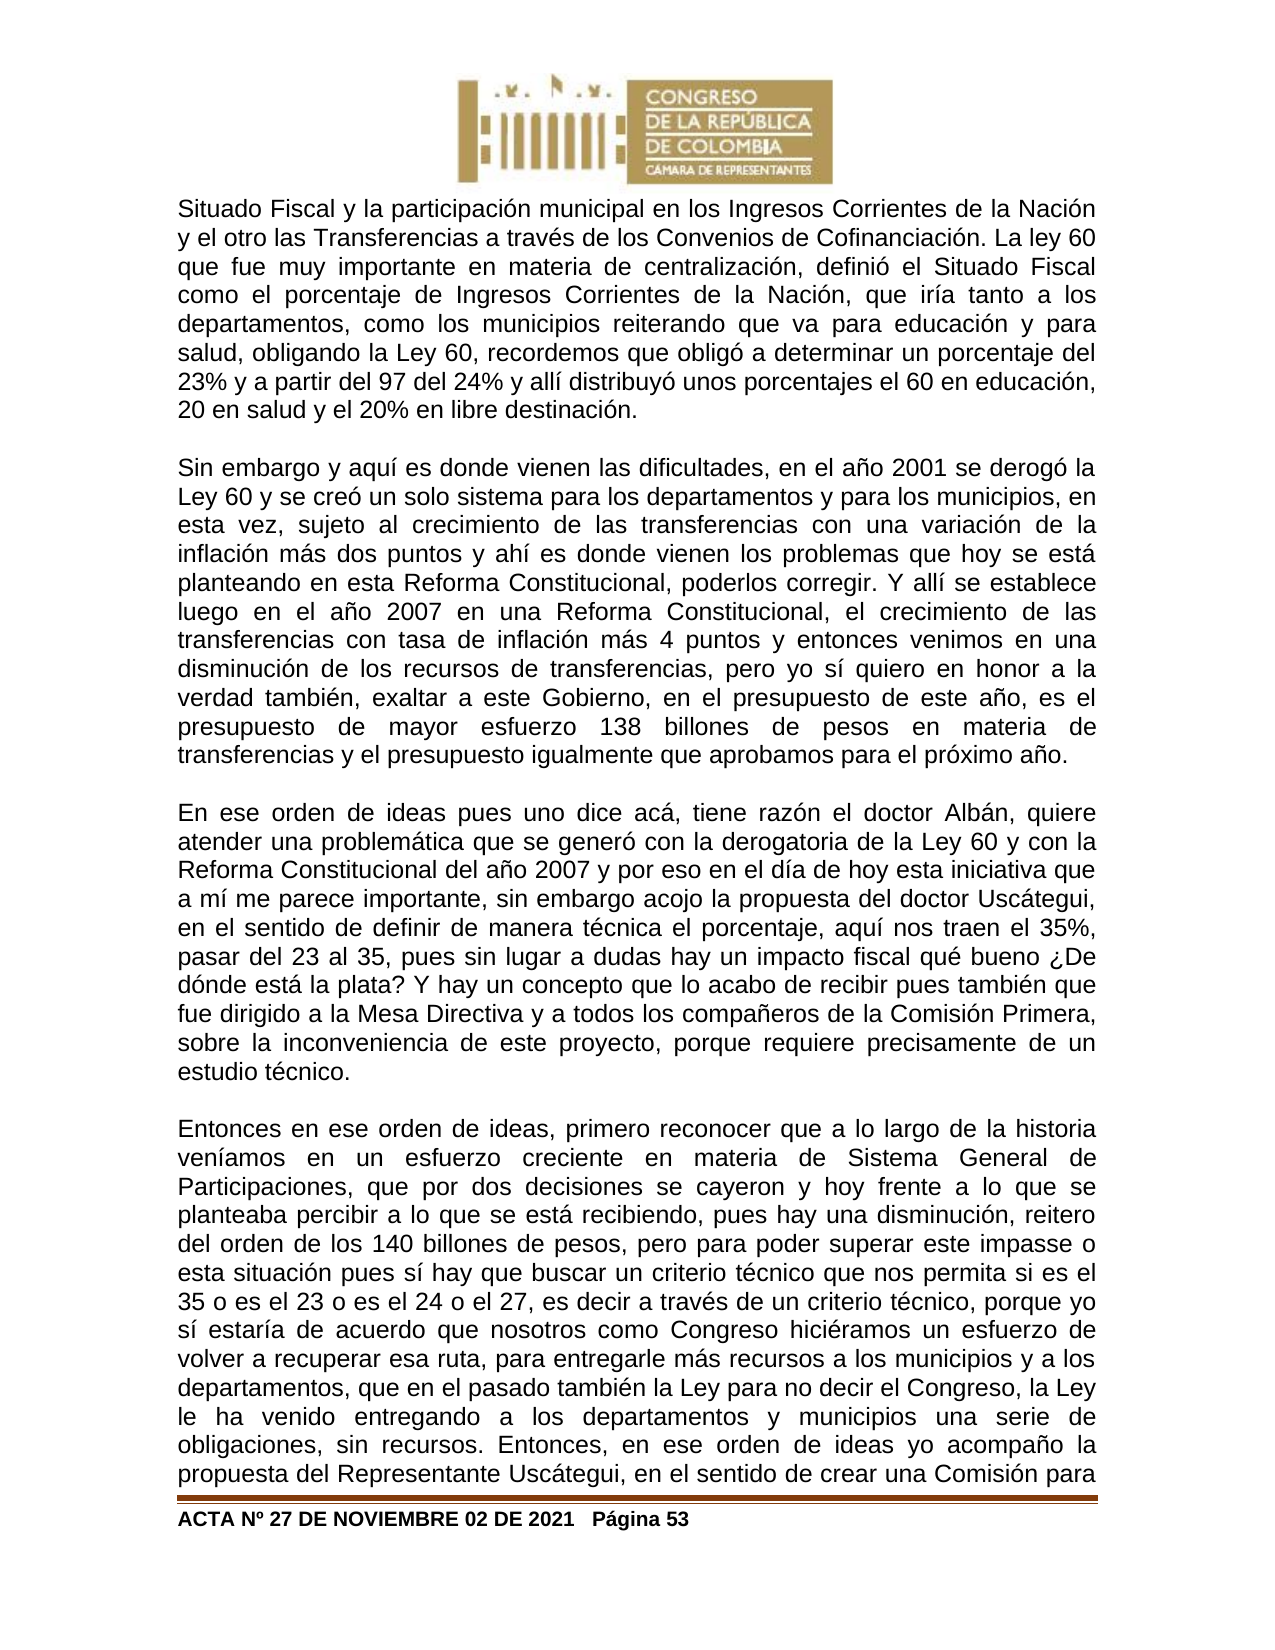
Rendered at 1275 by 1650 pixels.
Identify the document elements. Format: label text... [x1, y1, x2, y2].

text En ese orden de ideas pues uno dice acá, tiene razón el doctor Albán, quiere atender una problemática que se generó con la derogatoria de la Ley 60 y con la Reforma Constitucional del año 2007 y por eso en el día de hoy esta iniciativa que a mí me parece importante, sin embargo acojo la propuesta del doctor Uscátegui, en el sentido de definir de manera técnica el porcentaje, aquí nos traen el 35%, pasar del 23 al 35, pues sin lugar a dudas hay un impacto fiscal qué bueno ¿De dónde está la plata? Y hay un concepto que lo acabo de recibir pues también que fue dirigido a la Mesa Directiva y a todos los compañeros de la Comisión Primera, sobre la inconveniencia de este proyecto, porque requiere precisamente de un estudio técnico. [177, 798, 1098, 1085]
picture [431, 73, 844, 194]
text Sin embargo y aquí es donde vienen las dificultades, en el año 2001 se derogó la Ley 60 y se creó un solo sistema para los departamentos y para los municipios, en esta vez, sujeto al crecimiento de las transferencias con una variación de la inflación más dos puntos y ahí es donde vienen los problemas que hoy se está planteando en esta Reforma Constitucional, poderlos corregir. Y allí se establece luego en el año 2007 en una Reforma Constitucional, el crecimiento de las transferencias con tasa de inflación más 4 puntos y entonces venimos en una disminución de los recursos de transferencias, pero yo sí quiero en honor a la verdad también, exaltar a este Gobierno, en el presupuesto de este año, es el presupuesto de mayor esfuerzo 138 billones de pesos en materia de transferencias y el presupuesto igualmente que aprobamos para el próximo año. [177, 453, 1098, 769]
